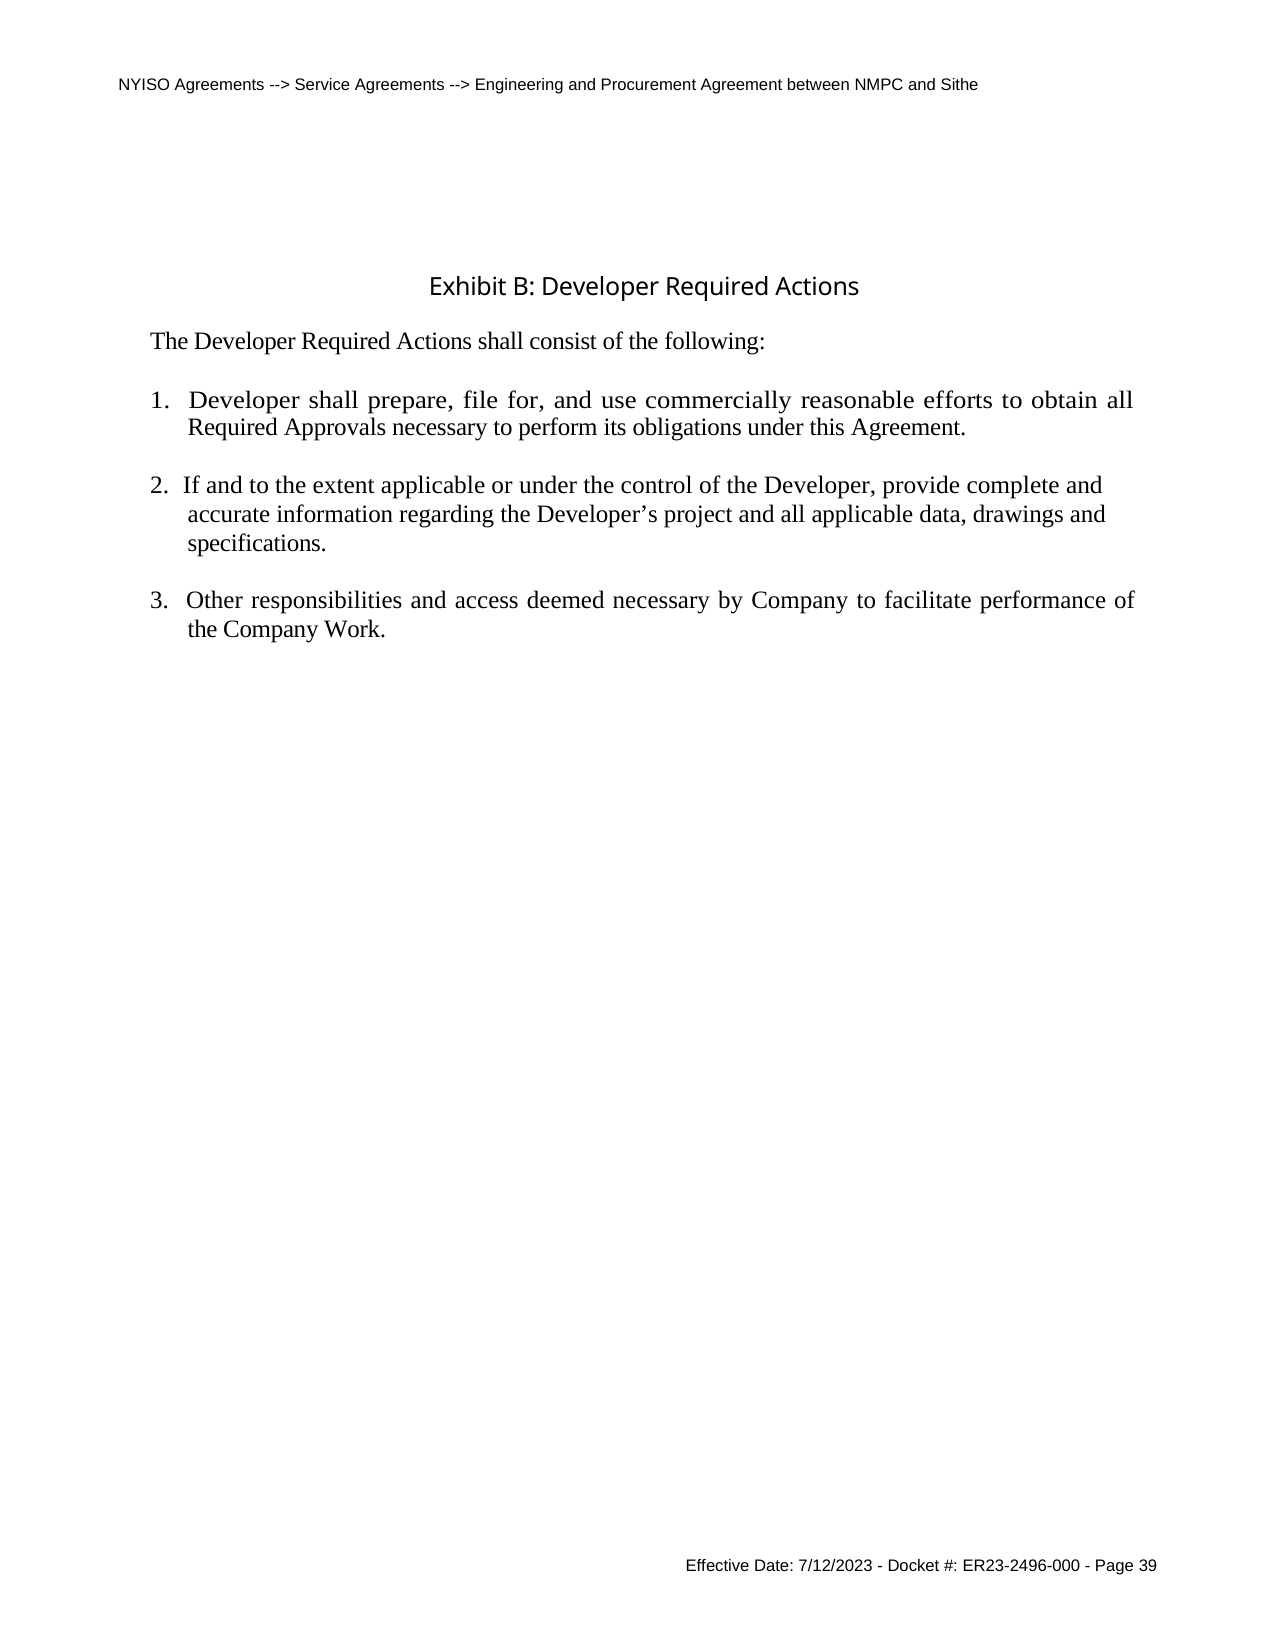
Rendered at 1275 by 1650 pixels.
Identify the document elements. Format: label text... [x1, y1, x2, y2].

text Exhibit B: Developer Required Actions [428, 272, 1275, 301]
text 1. Developer shall prepare, file for, and use commercially reasonable efforts to obtain all Required Approvals necessary to perform its obligations under this Agreement. [150, 386, 1144, 441]
text 2. If and to the extent applicable or under the control of the Developer, provide complete and accurate information regarding the Developer’s project and all applicable data, drawings and specifications. [150, 470, 1145, 558]
text The Developer Required Actions shall consist of the following: [150, 327, 1275, 355]
text 3. Other responsibilities and access deemed necessary by Company to facilitate performance of the Company Work. [150, 585, 1145, 643]
